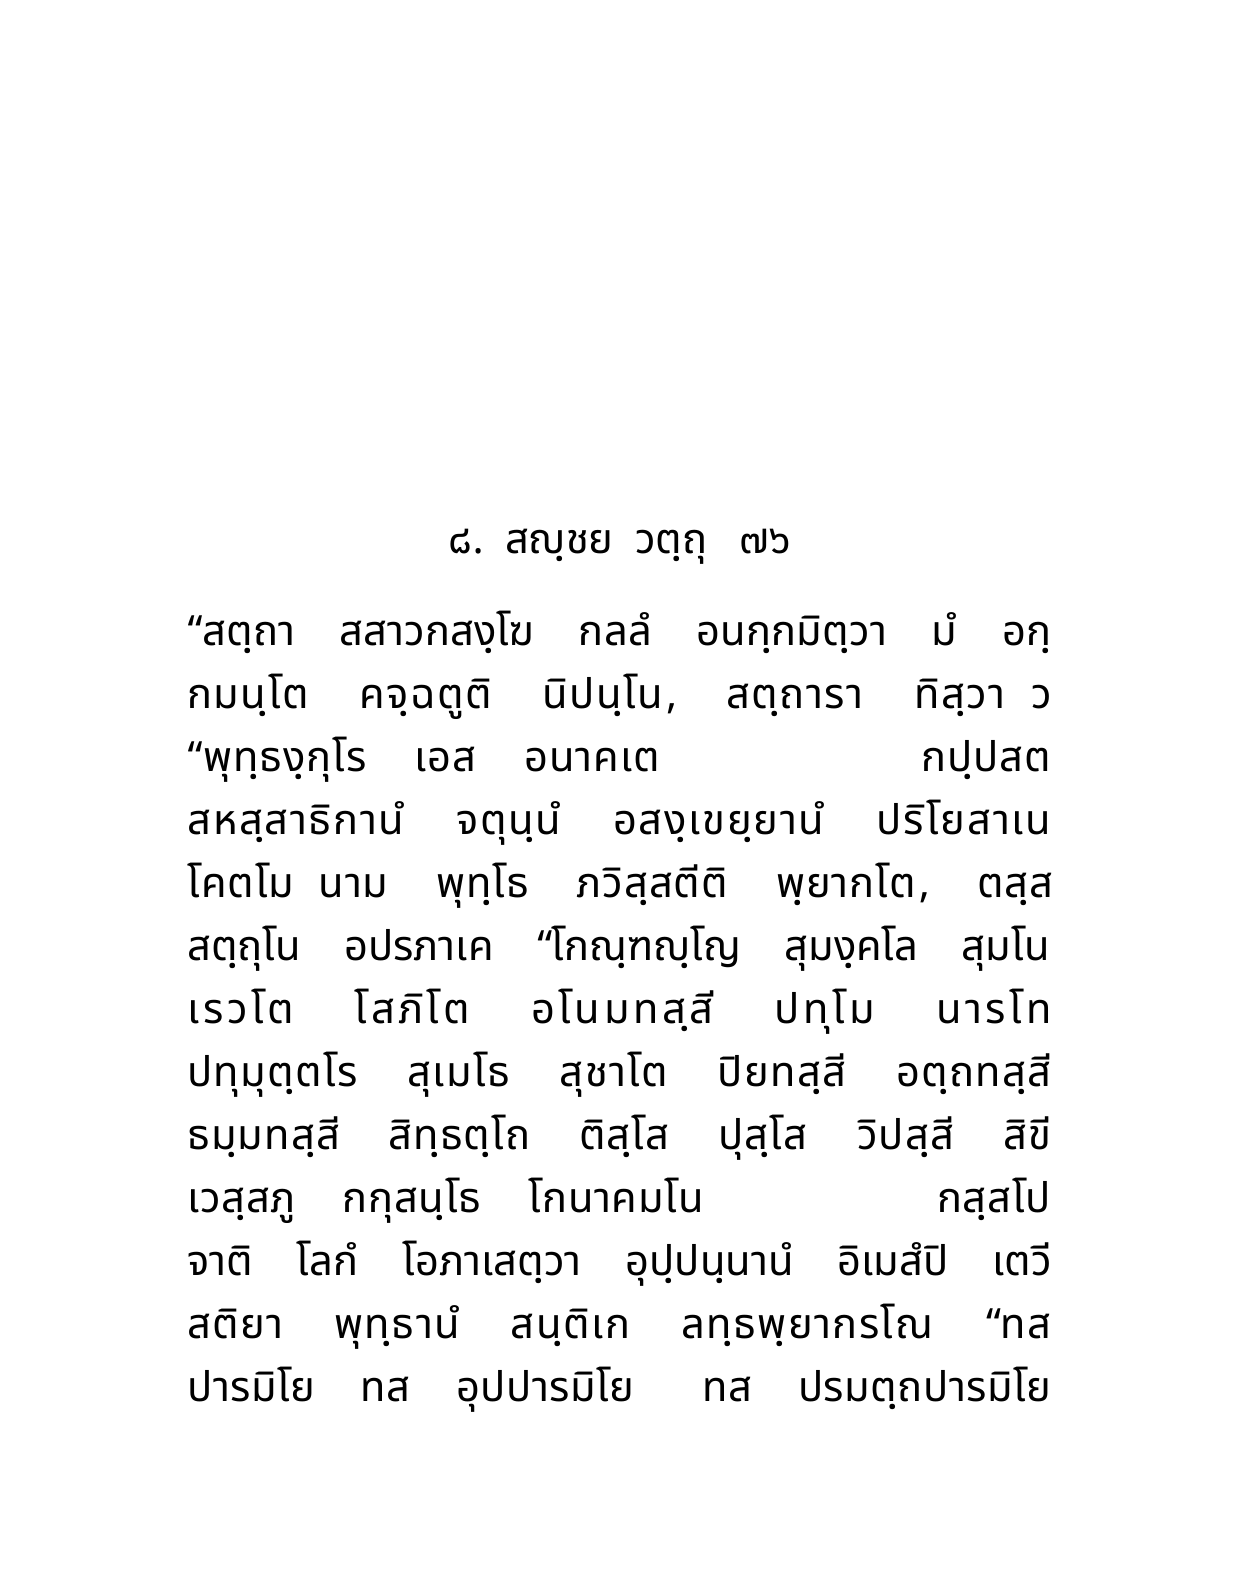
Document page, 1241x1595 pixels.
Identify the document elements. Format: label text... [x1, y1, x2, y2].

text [187, 601, 1053, 1420]
text ๘. สญฺชย วตฺถุ ๗๖ [187, 509, 1053, 572]
